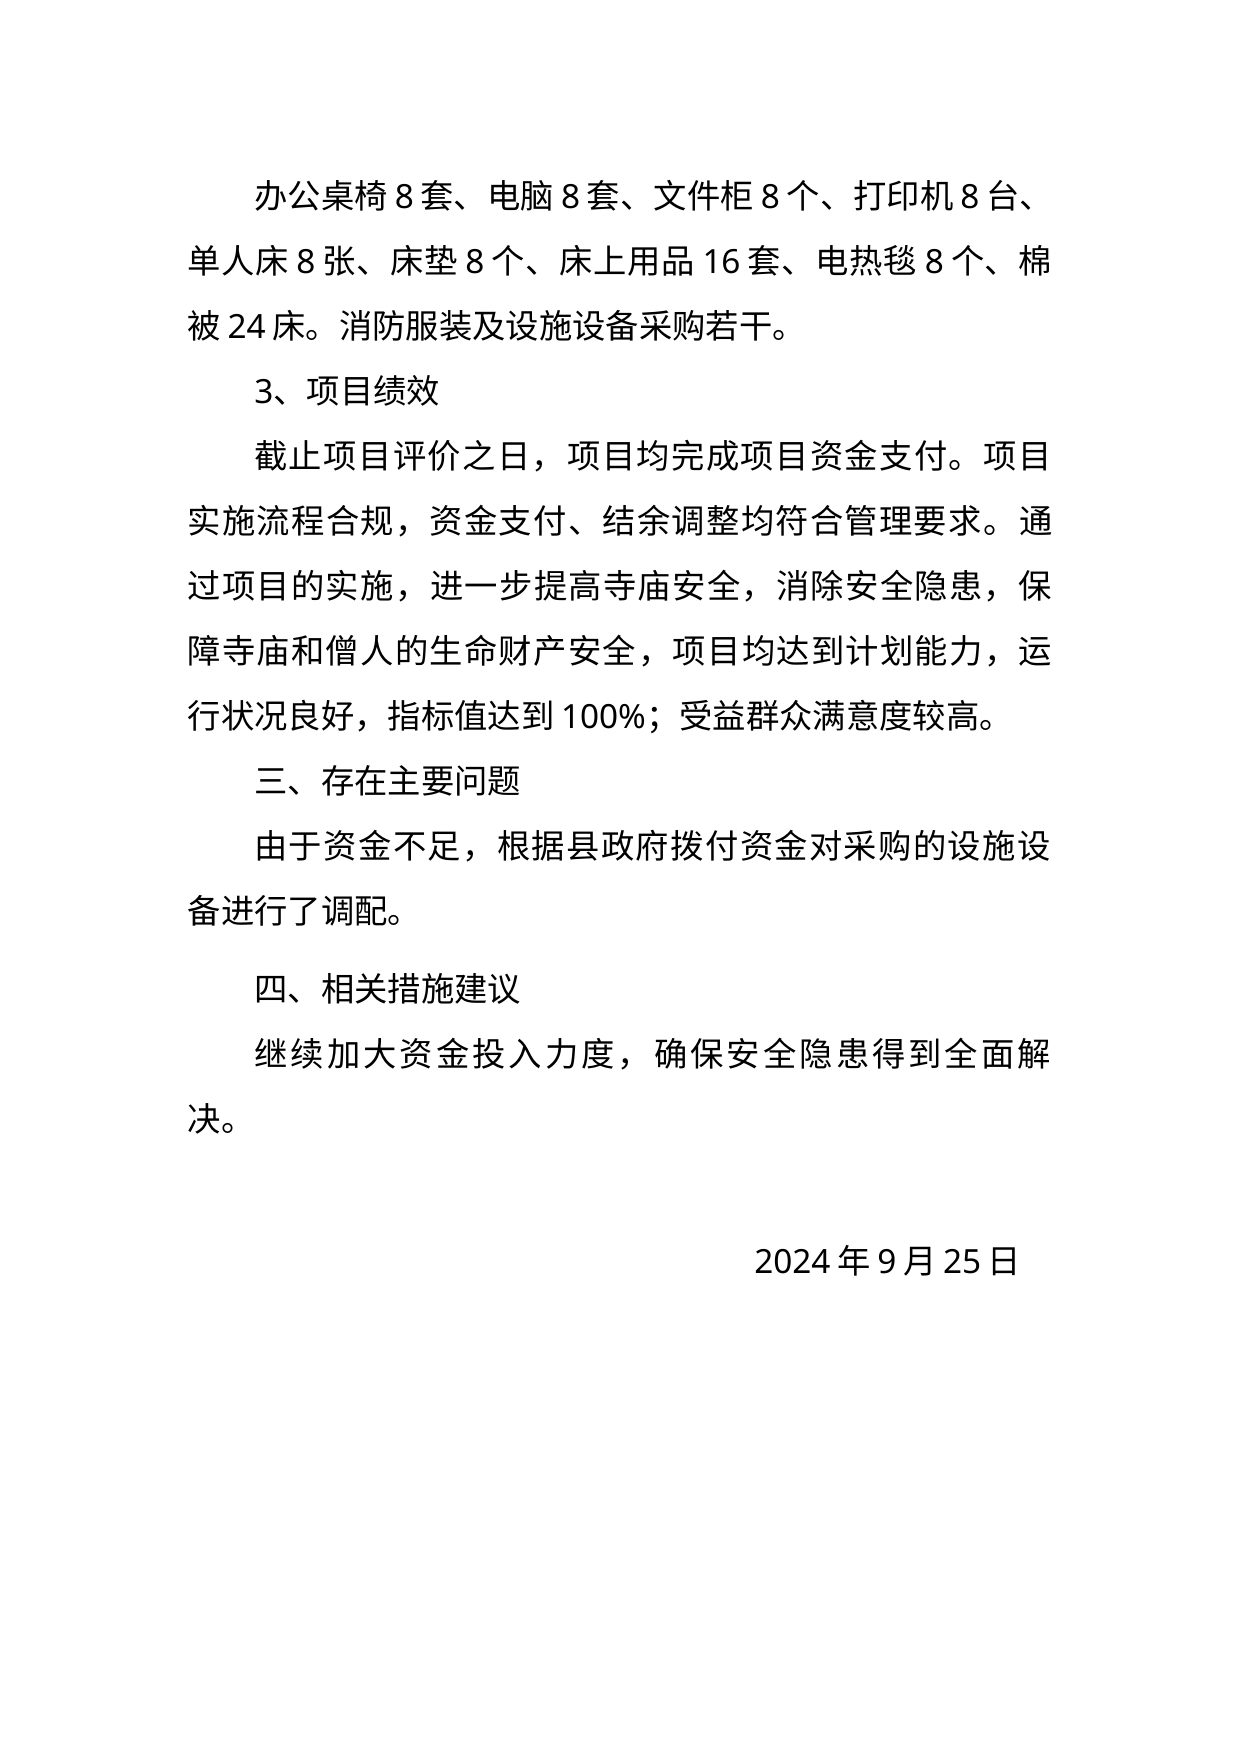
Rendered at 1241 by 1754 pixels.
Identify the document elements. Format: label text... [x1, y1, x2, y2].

text 截止项目评价之日，项目均完成项目资金支付。项目实施流程合规，资金支付、结余调整均符合管理要求。通过项目的实施，进一步提高寺庙安全，消除安全隐患，保障寺庙和僧人的生命财产安全，项目均达到计划能力，运行状况良好，指标值达到100%；受益群众满意度较高。 [187, 422, 1053, 747]
list 存在主要问题 [187, 747, 1053, 812]
list 由于资金不足，根据县政府拨付资金对采购的设施设备进行了调配。 [187, 812, 1053, 942]
text 2024年9月25日 [187, 1227, 1053, 1292]
text 四、相关措施建议 [187, 954, 1053, 1019]
text 3、项目绩效 [187, 357, 1053, 422]
list 继续加大资金投入力度，确保安全隐患得到全面解决。 [187, 1019, 1053, 1149]
text 办公桌椅8套、电脑8套、文件柜8个、打印机8台、单人床8张、床垫8个、床上用品16套、电热毯8个、棉被24床。消防服装及设施设备采购若干。 [187, 162, 1053, 357]
